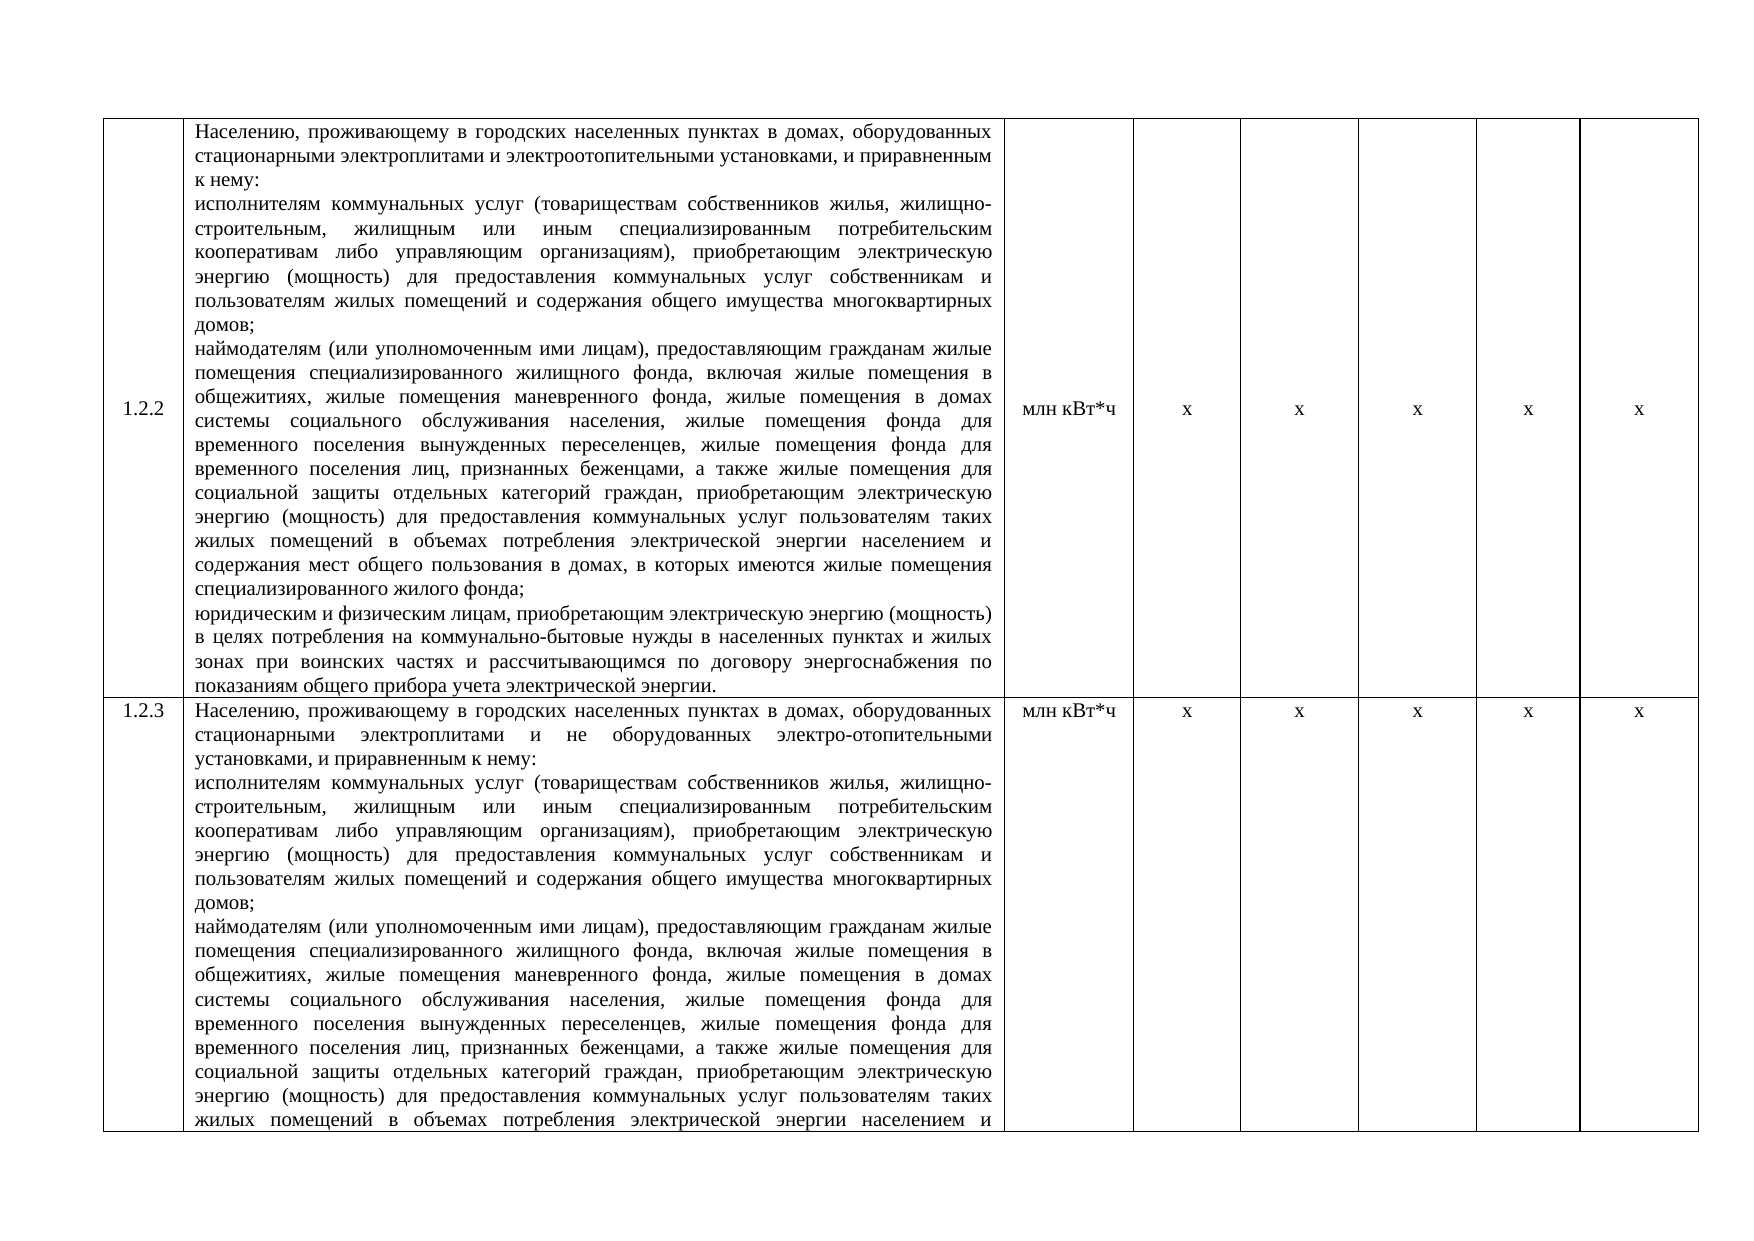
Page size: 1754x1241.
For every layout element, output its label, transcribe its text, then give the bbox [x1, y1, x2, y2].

table_cell х [1241, 698, 1358, 1131]
table_cell х [1581, 698, 1698, 1131]
table_cell млн кВт*ч [1005, 698, 1133, 1131]
table_cell 1.2.2 [104, 119, 183, 697]
table_cell х [1477, 119, 1579, 697]
table_cell х [1477, 698, 1579, 1131]
table_cell млн кВт*ч [1005, 119, 1133, 697]
table_cell х [1241, 119, 1358, 697]
table_cell х [1359, 119, 1476, 697]
table_cell Населению, проживающему в городских населенных пунктах в домах, оборудованных стационарными электроплитами и электроотопительными установками, и приравненным к нему: исполнителям коммунальных услуг (товариществам собственников жилья, жилищно-строительным, жилищным или иным специализированным потребительским кооперативам либо управляющим организациям), приобретающим электрическую энергию (мощность) для предоставления коммунальных услуг собственникам и пользователям жилых помещений и содержания общего имущества многоквартирных домов; наймодателям (или уполномоченным ими лицам), предоставляющим гражданам жилые помещения специализированного жилищного фонда, включая жилые помещения в общежитиях, жилые помещения маневренного фонда, жилые помещения в домах системы социального обслуживания населения, жилые помещения фонда для временного поселения вынужденных переселенцев, жилые помещения фонда для временного поселения лиц, признанных беженцами, а также жилые помещения для социальной защиты отдельных категорий граждан, приобретающим электрическую энергию (мощность) для предоставления коммунальных услуг пользователям таких жилых помещений в объемах потребления электрической энергии населением и содержания мест общего пользования в домах, в которых имеются жилые помещения специализированного жилого фонда; юридическим и физическим лицам, приобретающим электрическую энергию (мощность) в целях потребления на коммунально-бытовые нужды в населенных пунктах и жилых зонах при воинских частях и рассчитывающимся по договору энергоснабжения по показаниям общего прибора учета электрической энергии. [184, 119, 1004, 697]
table_cell х [1134, 698, 1240, 1131]
table_cell 1.2.3 [104, 698, 183, 1131]
table_cell х [1581, 119, 1698, 697]
table_cell х [1134, 119, 1240, 697]
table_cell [184, 698, 1004, 1131]
table_cell х [1359, 698, 1476, 1131]
